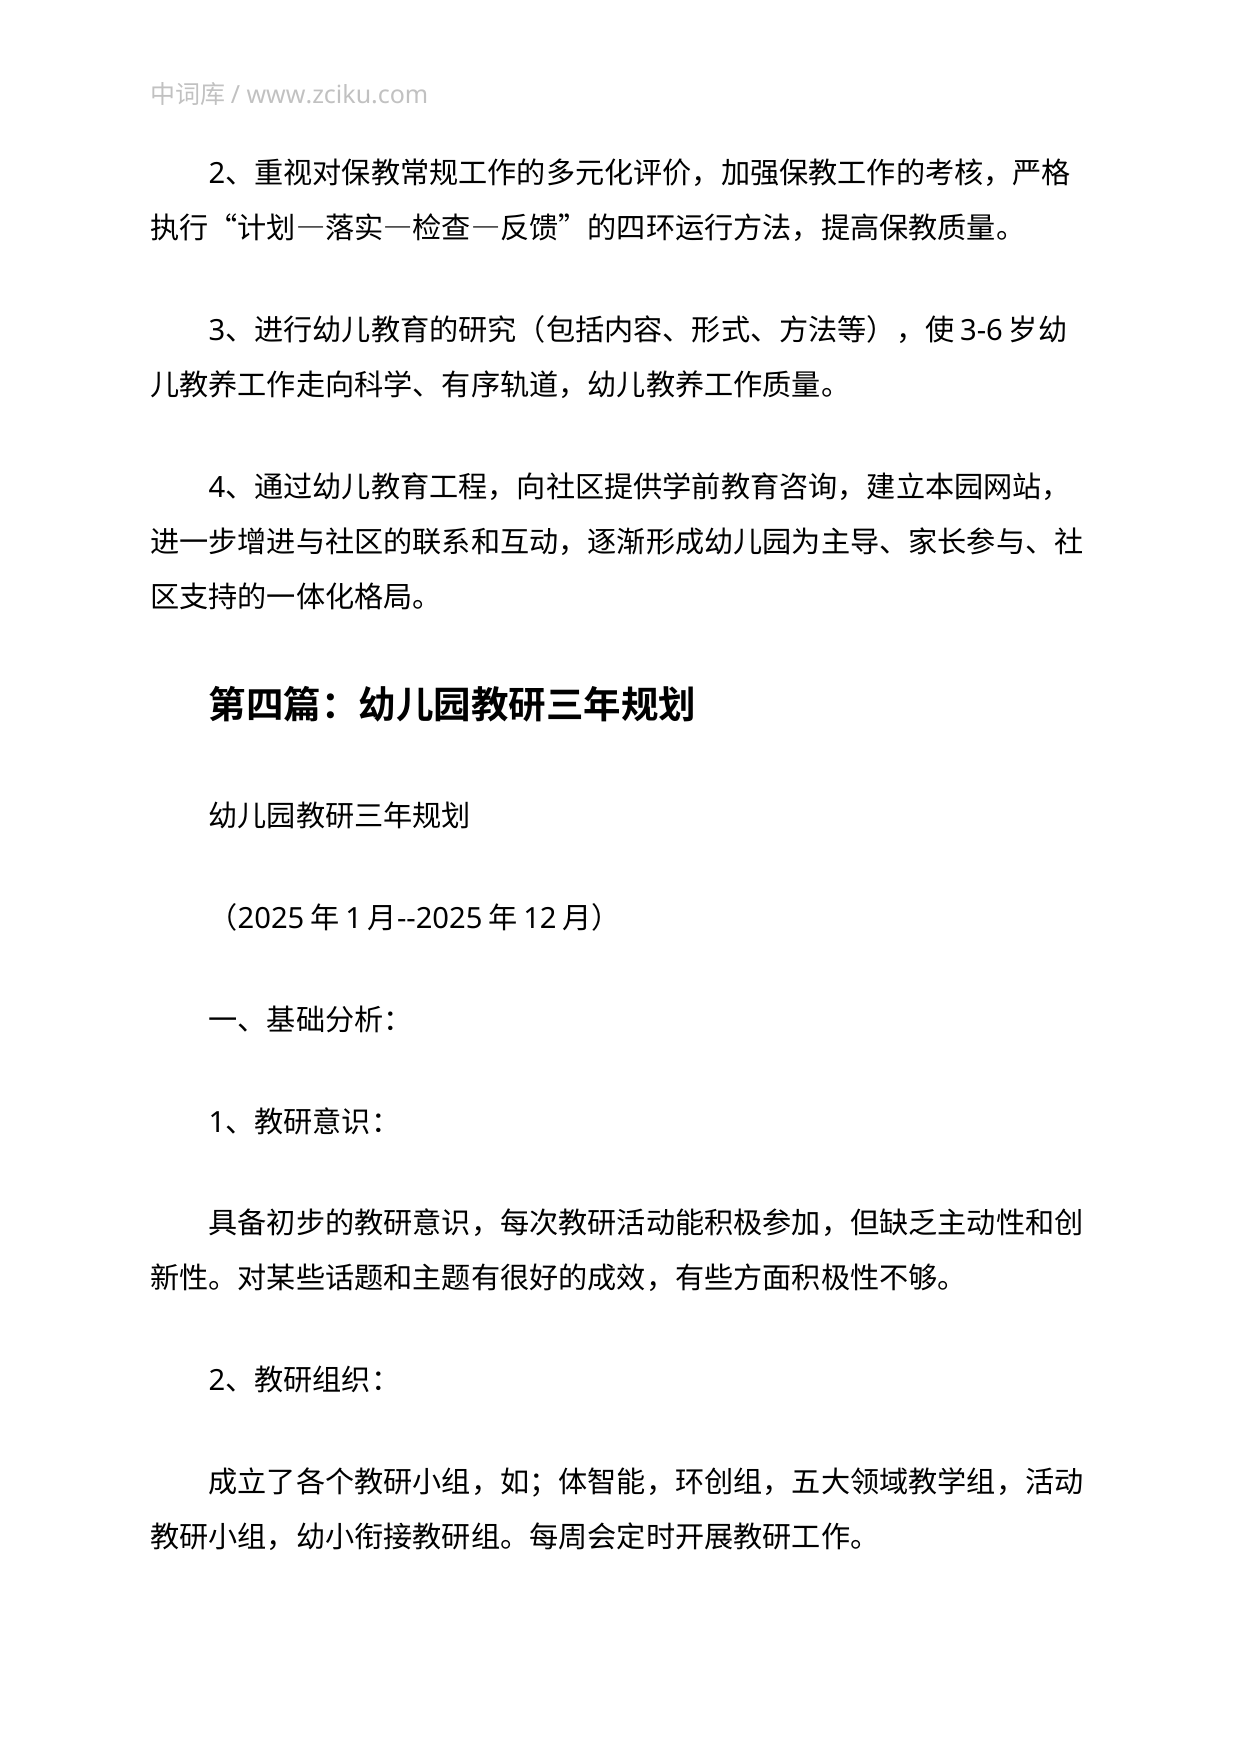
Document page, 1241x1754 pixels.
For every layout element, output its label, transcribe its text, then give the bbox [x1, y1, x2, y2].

text 幼儿园教研三年规划 [150, 793, 1090, 835]
text 具备初步的教研意识，每次教研活动能积极参加，但缺乏主动性和创新性。对某些话题和主题有很好的成效，有些方面积极性不够。 [150, 1200, 1090, 1297]
text 2、教研组织： [150, 1357, 1090, 1399]
text 4、通过幼儿教育工程，向社区提供学前教育咨询，建立本园网站，进一步增进与社区的联系和互动，逐渐形成幼儿园为主导、家长参与、社区支持的一体化格局。 [150, 463, 1090, 616]
text 第四篇：幼儿园教研三年规划 [150, 675, 1090, 729]
text 1、教研意识： [150, 1098, 1090, 1141]
text 一、基础分析： [150, 996, 1090, 1039]
text 成立了各个教研小组，如；体智能，环创组，五大领域教学组，活动教研小组，幼小衔接教研组。每周会定时开展教研工作。 [150, 1459, 1090, 1556]
text 3、进行幼儿教育的研究（包括内容、形式、方法等），使3-6岁幼儿教养工作走向科学、有序轨道，幼儿教养工作质量。 [150, 307, 1090, 404]
text 2、重视对保教常规工作的多元化评价，加强保教工作的考核，严格执行“计划—落实—检查—反馈”的四环运行方法，提高保教质量。 [150, 150, 1090, 247]
text （2025年1月--2025年12月） [150, 894, 1090, 937]
